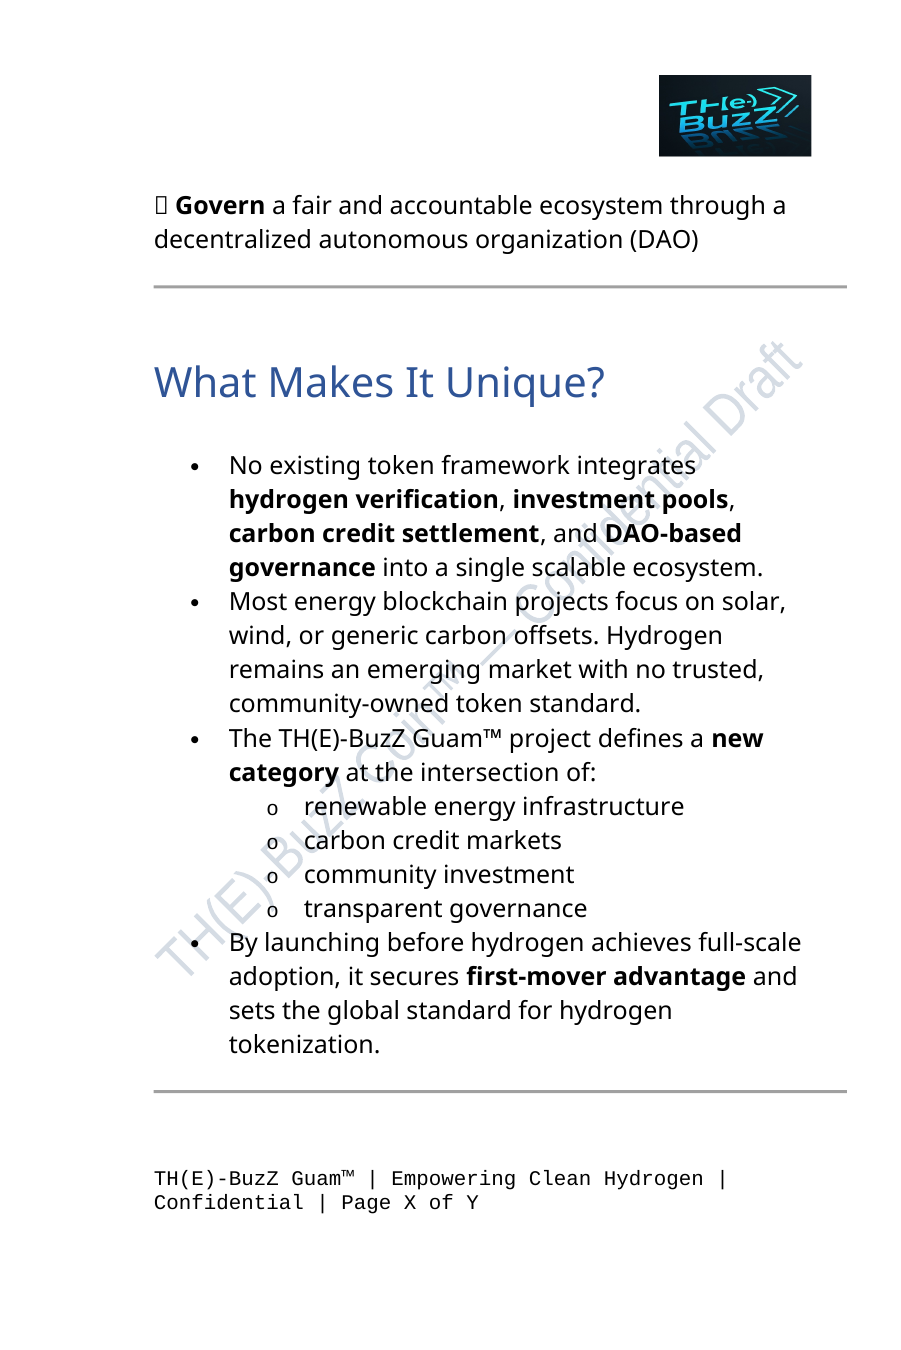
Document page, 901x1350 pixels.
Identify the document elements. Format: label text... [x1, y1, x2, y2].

list No existing token framework integrates hydrogen verification, investment pools, carbon credit settlement, and DAO-based governance into a single scalable ecosystem. [191, 448, 811, 584]
list carbon credit markets [266, 822, 811, 856]
list The TH(E)-BuzZ Guam™ project defines a new category at the intersection of: [191, 720, 811, 788]
list By launching before hydrogen achieves full-scale adoption, it secures first-mover advantage and sets the global standard for hydrogen tokenization. [191, 924, 811, 1061]
subtitle What Makes It Unique? [153, 353, 811, 410]
list renewable energy infrastructure [266, 788, 811, 822]
list Most energy blockchain projects focus on solar, wind, or generic carbon offsets. Hydrogen remains an emerging market with no trusted, community-owned token standard. [191, 584, 811, 720]
list transparent governance [266, 891, 811, 924]
list community investment [266, 856, 811, 891]
picture [659, 75, 812, 158]
